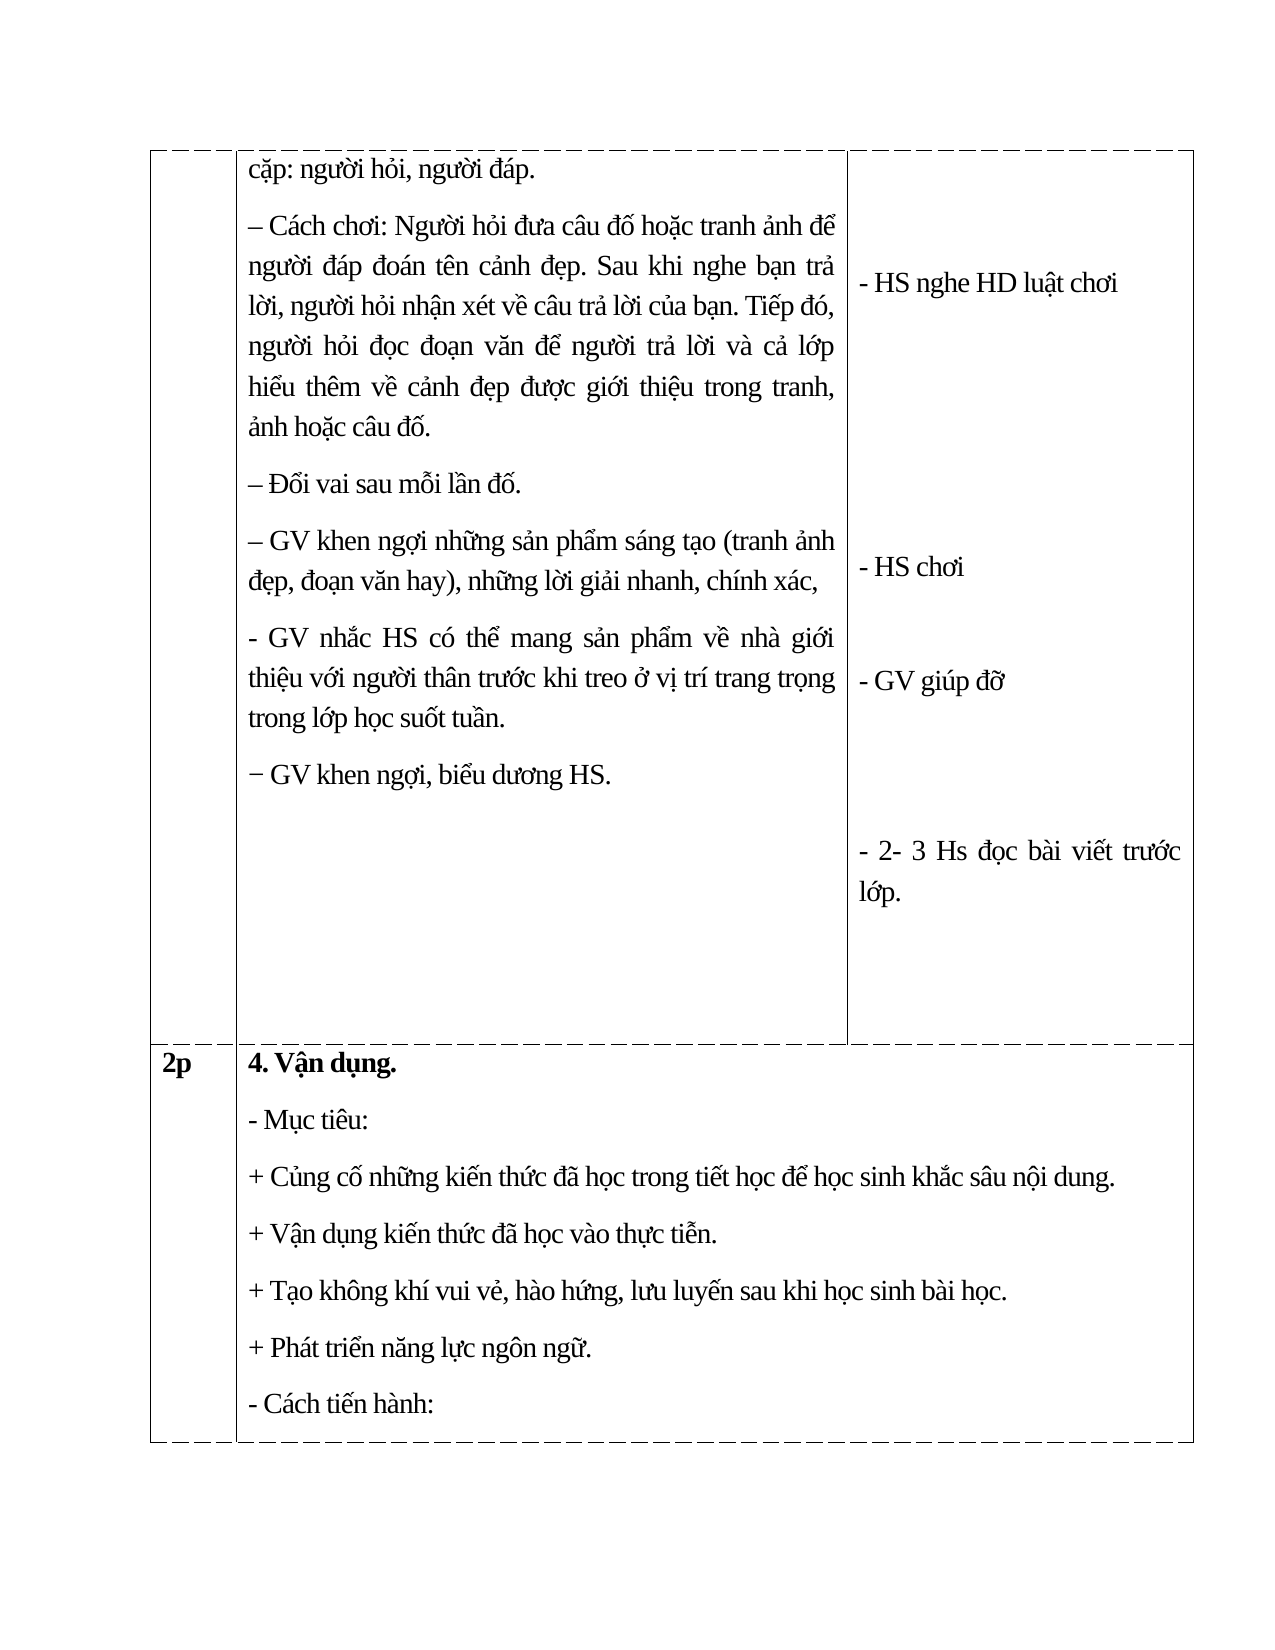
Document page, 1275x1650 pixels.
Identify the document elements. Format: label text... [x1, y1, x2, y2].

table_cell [848, 150, 1193, 1044]
table_cell 4. Vận dụng. - Mục tiêu: + Củng cố những kiến thức đã học trong tiết học để học sinh khắc sâu nội dung. + Vận dụng kiến thức đã học vào thực tiễn. + Tạo không khí vui vẻ, hào hứng, lưu luyến sau khi học sinh bài học. + Phát triển năng lực ngôn ngữ. - Cách tiến hành: [237, 1044, 1193, 1442]
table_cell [237, 150, 847, 1044]
table_cell 2p [151, 1044, 236, 1442]
table_cell [151, 150, 237, 1044]
